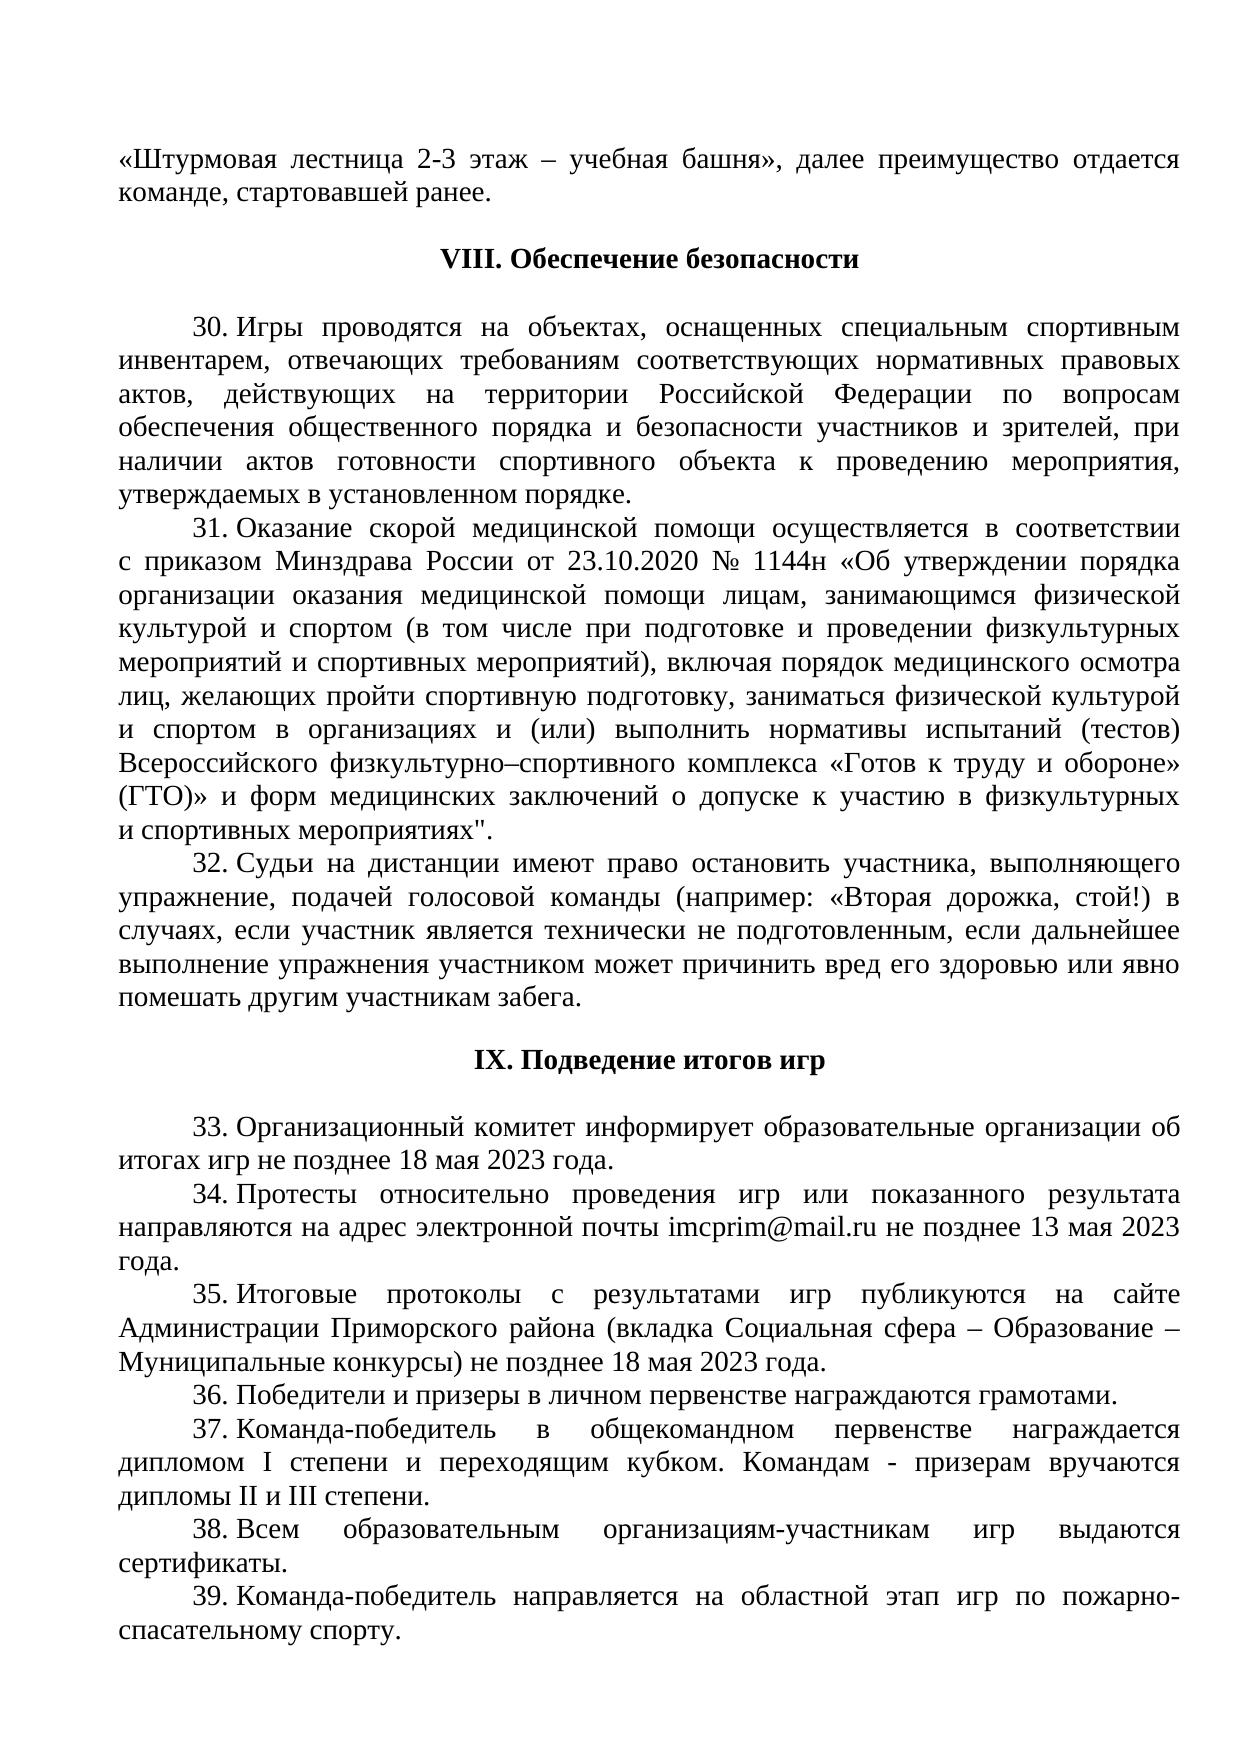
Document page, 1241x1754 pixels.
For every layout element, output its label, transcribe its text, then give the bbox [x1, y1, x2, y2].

text IX. Подведение итогов игр [118, 1042, 1181, 1075]
text 31. Оказание скорой медицинской помощи осуществляется в соответствии с приказом Минздрава России от 23.10.2020 № 1144н «Об утверждении порядка организации оказания медицинской помощи лицам, занимающимся физической культурой и спортом (в том числе при подготовке и проведении физкультурных мероприятий и спортивных мероприятий), включая порядок медицинского осмотра лиц, желающих пройти спортивную подготовку, заниматься физической культурой и спортом в организациях и (или) выполнить нормативы испытаний (тестов) Всероссийского физкультурно–спортивного комплекса «Готов к труду и обороне» (ГТО)» и форм медицинских заключений о допуске к участию в физкультурных и спортивных мероприятиях". [118, 510, 1181, 845]
text 37. Команда-победитель в общекомандном первенстве награждается дипломом I степени и переходящим кубком. Командам - призерам вручаются дипломы II и III степени. [118, 1411, 1181, 1511]
text 33. Организационный комитет информирует образовательные организации об итогах игр не позднее 18 мая 2023 года. [118, 1109, 1181, 1176]
text 34. Протесты относительно проведения игр или показанного результата направляются на адрес электронной почты imcprim@mail.ru не позднее 13 мая 2023 года. [118, 1176, 1181, 1277]
text 32. Судьи на дистанции имеют право остановить участника, выполняющего упражнение, подачей голосовой команды (например: «Вторая дорожка, стой!) в случаях, если участник является технически не подготовленным, если дальнейшее выполнение упражнения участником может причинить вред его здоровью или явно помешать другим участникам забега. [118, 845, 1181, 1013]
text VIII. Обеспечение безопасности [118, 242, 1181, 275]
text 38. Всем образовательным организациям-участникам игр выдаются сертификаты. [118, 1511, 1181, 1578]
text 35. Итоговые протоколы с результатами игр публикуются на сайте Администрации Приморского района (вкладка Социальная сфера – Образование – Муниципальные конкурсы) не позднее 18 мая 2023 года. [118, 1277, 1181, 1377]
text 30. Игры проводятся на объектах, оснащенных специальным спортивным инвентарем, отвечающих требованиям соответствующих нормативных правовых актов, действующих на территории Российской Федерации по вопросам обеспечения общественного порядка и безопасности участников и зрителей, при наличии актов готовности спортивного объекта к проведению мероприятия, утверждаемых в установленном порядке. [118, 309, 1181, 510]
text 36. Победители и призеры в личном первенстве награждаются грамотами. [118, 1377, 1181, 1411]
text 39. Команда-победитель направляется на областной этап игр по пожарно-спасательному спорту. [118, 1578, 1181, 1646]
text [118, 141, 1181, 208]
